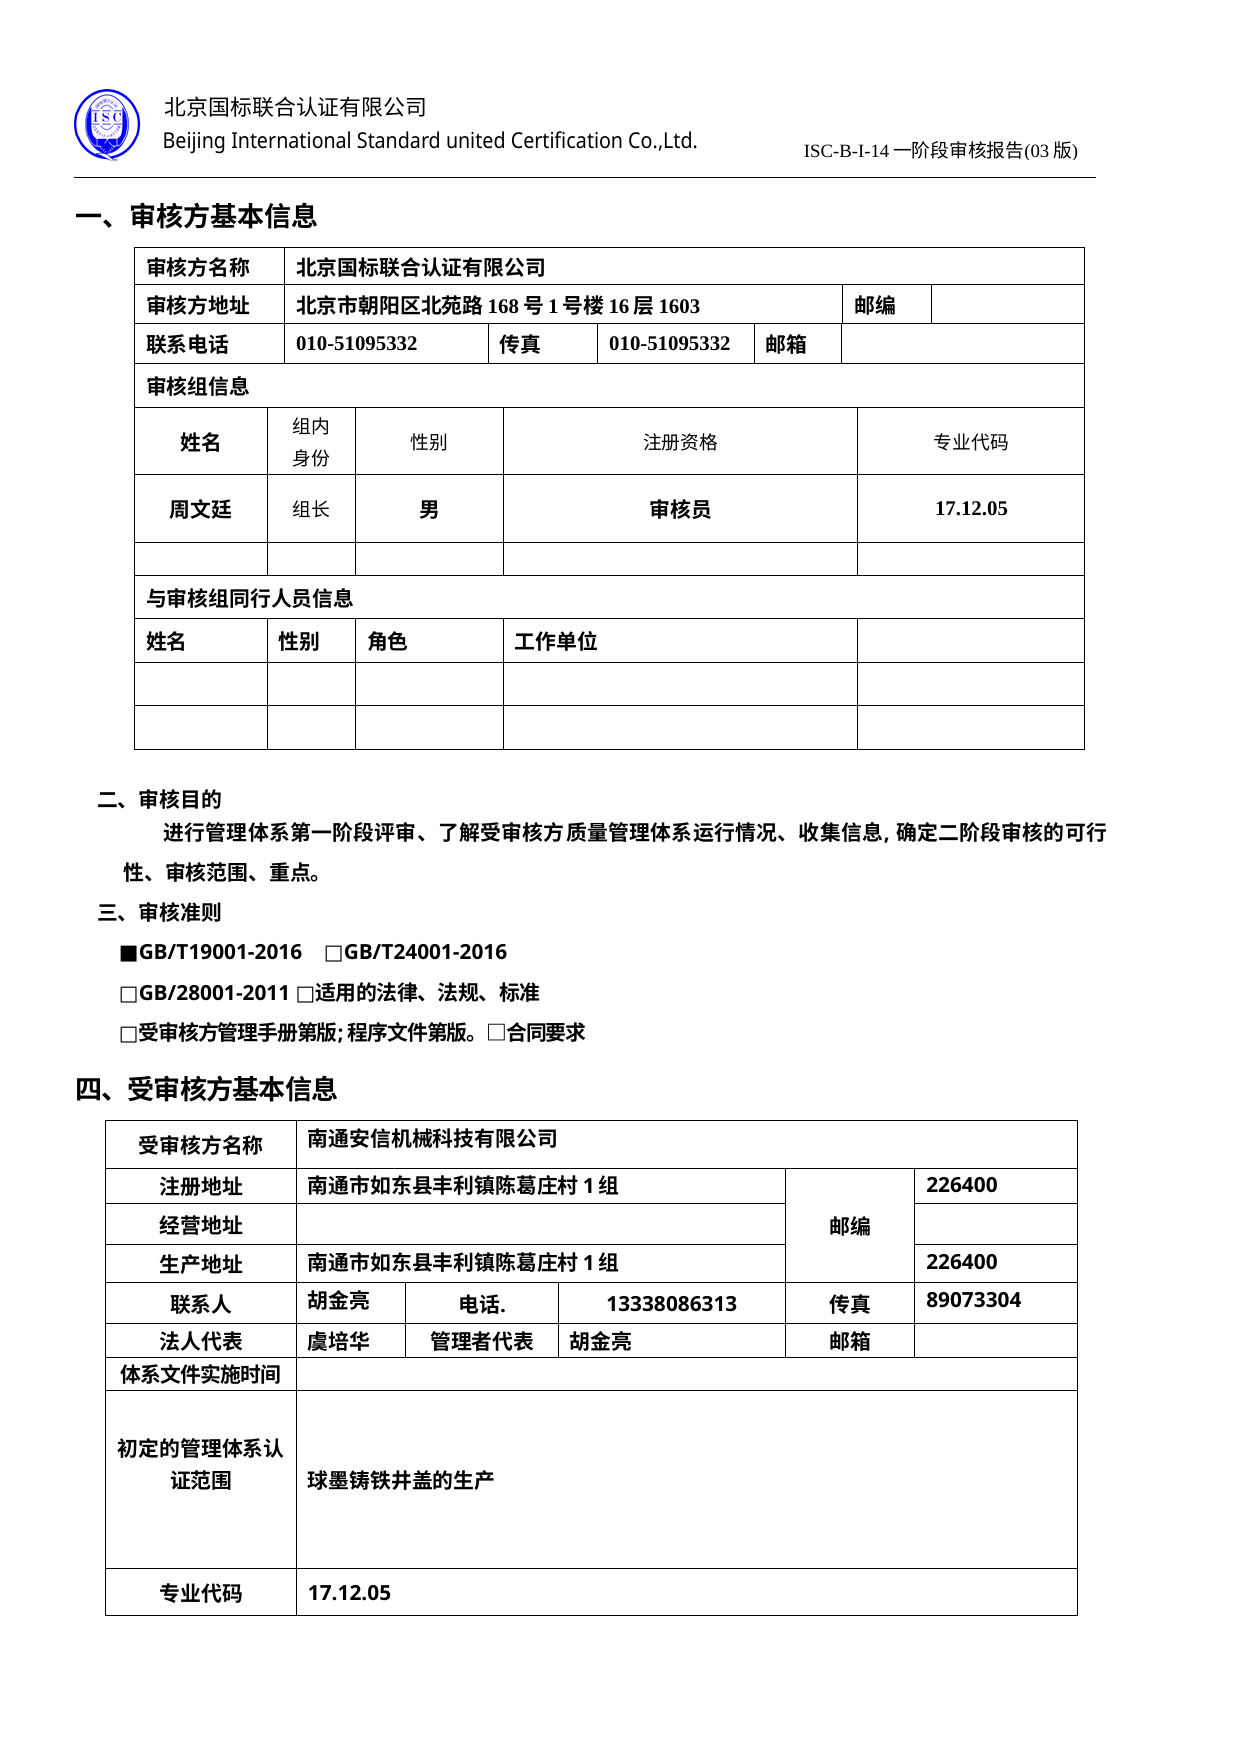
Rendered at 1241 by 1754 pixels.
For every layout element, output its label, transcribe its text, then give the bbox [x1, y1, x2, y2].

table_cell 传真 [786, 1283, 914, 1323]
table_cell 男 [356, 475, 503, 542]
text 进行管理体系第一阶段评审、了解受审核方质量管理体系运行情况、收集信息, 确定二阶段审核的可行性、审核范围、重点。 [123, 815, 1107, 888]
table_cell [504, 543, 857, 575]
table_header 北京国标联合认证有限公司 [285, 248, 1084, 284]
table_cell 226400 [915, 1245, 1077, 1282]
table_cell 胡金亮 [559, 1324, 785, 1357]
table_cell 注册资格 [504, 408, 857, 474]
text 四、受审核方基本信息 [75, 1055, 1107, 1120]
table_cell [268, 543, 355, 575]
table_cell 组长 [268, 475, 355, 542]
table_cell [915, 1204, 1077, 1244]
text 二、审核目的 [75, 782, 1107, 815]
table_cell 球墨铸铁井盖的生产 [297, 1391, 1077, 1568]
table_cell 审核方地址 [135, 285, 284, 323]
table_cell [858, 543, 1084, 575]
table_cell 17.12.05 [858, 475, 1084, 542]
table_cell [858, 663, 1084, 705]
text 三、审核准则 [75, 895, 1107, 928]
table_cell 邮箱 [755, 324, 841, 363]
text □受审核方管理手册第版; 程序文件第版。□合同要求 [119, 1015, 1107, 1047]
table_cell [297, 1204, 785, 1244]
table_cell 联系电话 [135, 324, 284, 363]
table_cell 传真 [489, 324, 597, 363]
table_cell 邮编 [843, 285, 931, 323]
table_cell [915, 1324, 1077, 1357]
table_cell 组内 身份 [268, 408, 355, 474]
table_cell 邮编 [786, 1169, 914, 1282]
text 一、审核方基本信息 [75, 182, 1107, 247]
table_cell 姓名 [135, 408, 267, 474]
table_cell 角色 [356, 619, 503, 662]
table_cell 生产地址 [106, 1245, 296, 1282]
table_cell 法人代表 [106, 1324, 296, 1357]
table_cell 专业代码 [858, 408, 1084, 474]
table_cell 南通市如东县丰利镇陈葛庄村1组 [297, 1169, 785, 1203]
table_header 审核方名称 [135, 248, 284, 284]
table_header 南通安信机械科技有限公司 [297, 1121, 1077, 1167]
table_cell 周文廷 [135, 475, 267, 542]
table_cell 性别 [268, 619, 355, 662]
table_cell [135, 543, 267, 575]
table_cell 姓名 [135, 619, 267, 662]
table_cell [356, 706, 503, 749]
text ■GB/T19001-2016 □GB/T24001-2016 [119, 935, 1107, 968]
table_cell [135, 663, 267, 705]
table_cell [842, 324, 1084, 363]
table_cell 初定的管理体系认证范围 [106, 1391, 296, 1568]
table_cell 010-51095332 [285, 324, 488, 363]
table_cell 010-51095332 [598, 324, 754, 363]
table_cell 工作单位 [504, 619, 857, 662]
table_cell 邮箱 [786, 1324, 914, 1357]
table_cell 注册地址 [106, 1169, 296, 1203]
table_cell 性别 [356, 408, 503, 474]
table_cell 联系人 [106, 1283, 296, 1323]
picture [74, 89, 143, 161]
table_cell 经营地址 [106, 1204, 296, 1244]
table_cell 226400 [915, 1169, 1077, 1203]
table_cell [932, 285, 1084, 323]
table_cell [356, 663, 503, 705]
table_cell 管理者代表 [406, 1324, 558, 1357]
table_cell [356, 543, 503, 575]
table_cell 89073304 [915, 1283, 1077, 1323]
table_cell 与审核组同行人员信息 [135, 576, 1084, 618]
text □GB/28001-2011 □适用的法律、法规、标准 [119, 975, 1107, 1007]
table_cell [858, 706, 1084, 749]
table_cell 13338086313 [559, 1283, 785, 1323]
table_cell 北京市朝阳区北苑路168号1号楼16层1603 [285, 285, 842, 323]
table_cell 胡金亮 [297, 1283, 405, 1323]
table_cell [297, 1358, 1077, 1390]
table_cell [504, 706, 857, 749]
table_cell 审核员 [504, 475, 857, 542]
table_cell [268, 663, 355, 705]
table_cell [135, 706, 267, 749]
table_cell [858, 619, 1084, 662]
table_cell 电话. [406, 1283, 558, 1323]
table_header 受审核方名称 [106, 1121, 296, 1167]
table_cell 南通市如东县丰利镇陈葛庄村1组 [297, 1245, 785, 1282]
table_cell 体系文件实施时间 [106, 1358, 296, 1390]
table_cell 虞培华 [297, 1324, 405, 1357]
table_cell 审核组信息 [135, 364, 1084, 407]
table_cell [268, 706, 355, 749]
table_cell 17.12.05 [297, 1569, 1077, 1614]
table_cell [504, 663, 857, 705]
table_cell 专业代码 [106, 1569, 296, 1614]
